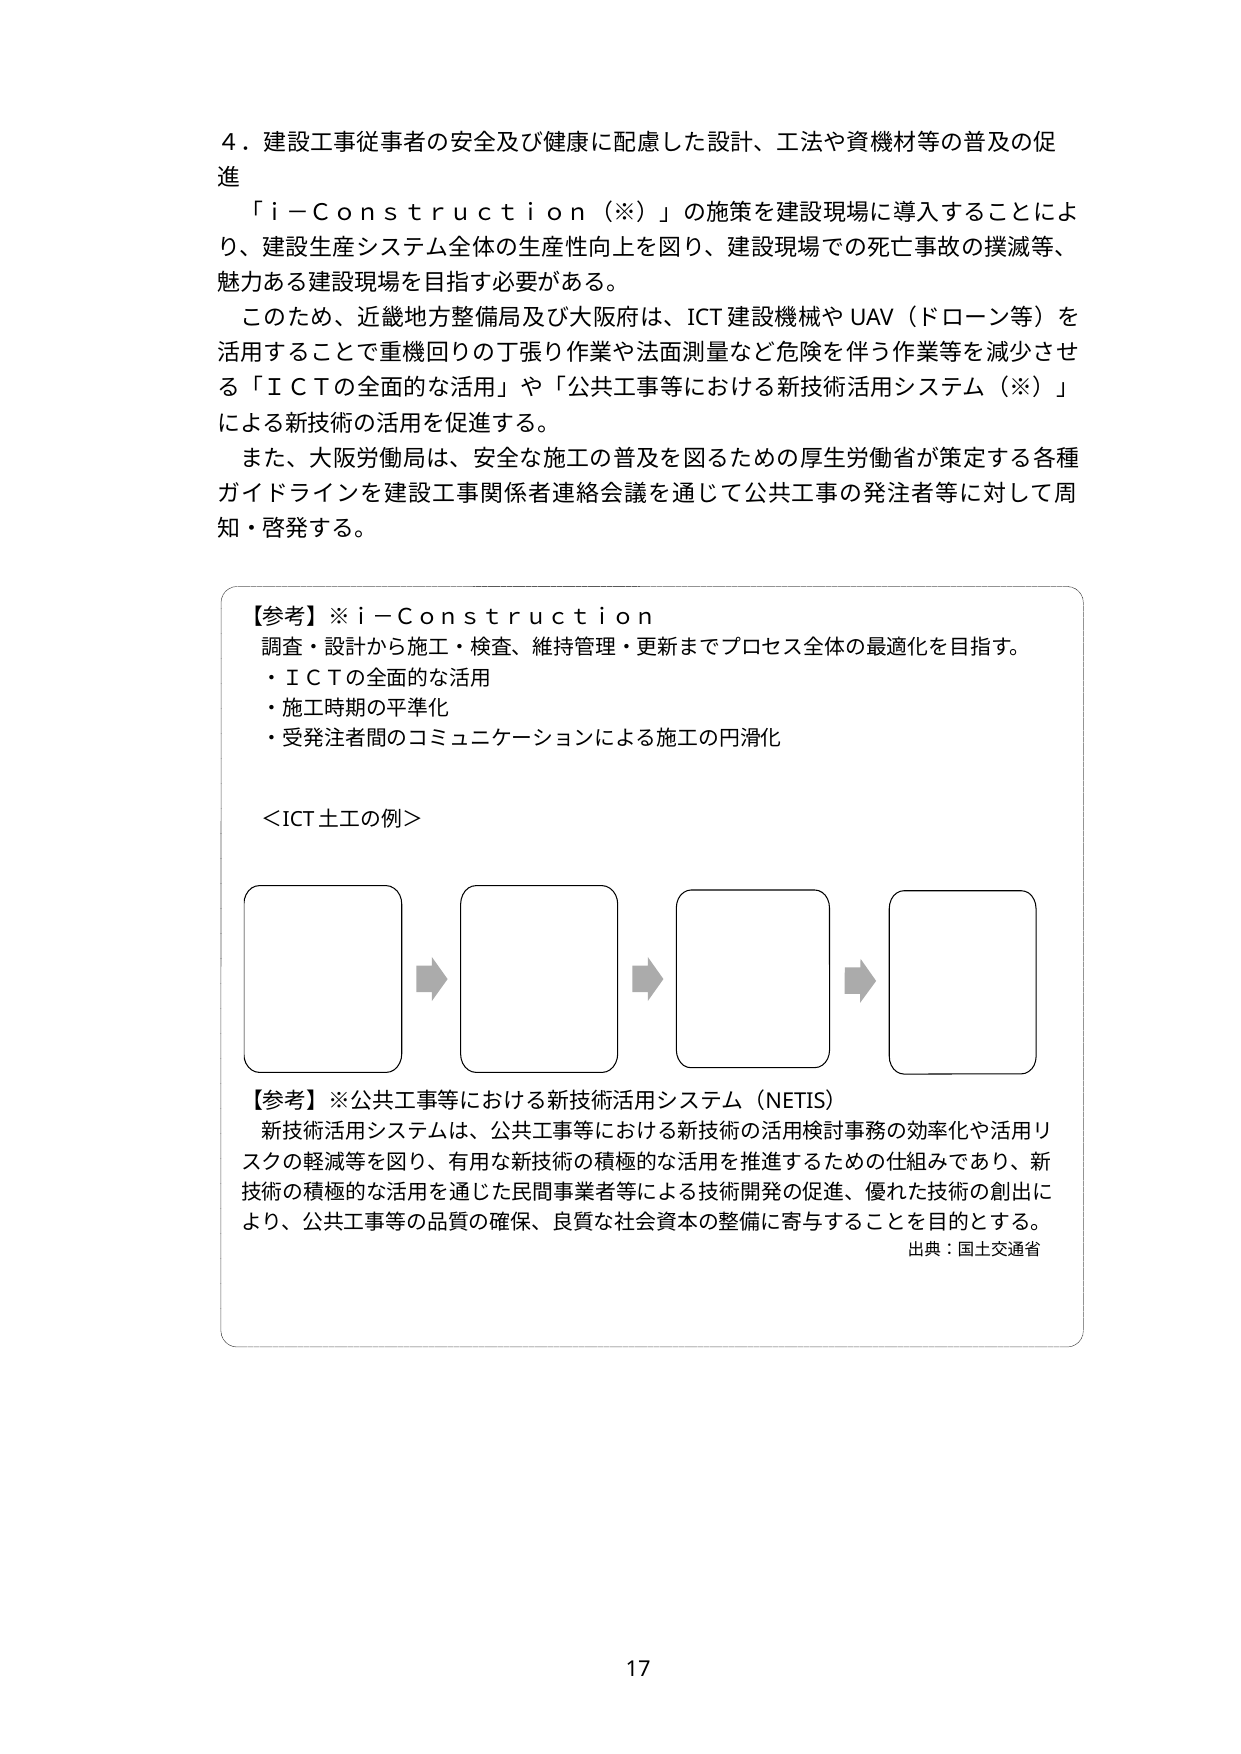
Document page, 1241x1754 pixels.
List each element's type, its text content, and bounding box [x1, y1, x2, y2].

subtitle ４．建設工事従事者の安全及び健康に配慮した設計、工法や資機材等の普及の促進 [217, 123, 1059, 193]
text また、大阪労働局は、安全な施工の普及を図るための厚生労働省が策定する各種ガイドラインを建設工事関係者連絡会議を通じて公共工事の発注者等に対して周知・啓発する。 [217, 438, 1081, 544]
text このため、近畿地方整備局及び大阪府は、ICT建設機械やUAV（ドローン等）を活用することで重機回りの丁張り作業や法面測量など危険を伴う作業等を減少させる「ＩＣＴの全面的な活用」や「公共工事等における新技術活用システム（※）」による新技術の活用を促進する。 [217, 298, 1081, 438]
text 「ｉ－Ｃｏｎｓｔｒｕｃｔｉｏｎ（※）」の施策を建設現場に導入することにより、建設生産システム全体の生産性向上を図り、建設現場での死亡事故の撲滅等、魅力ある建設現場を目指す必要がある。 [217, 193, 1081, 298]
